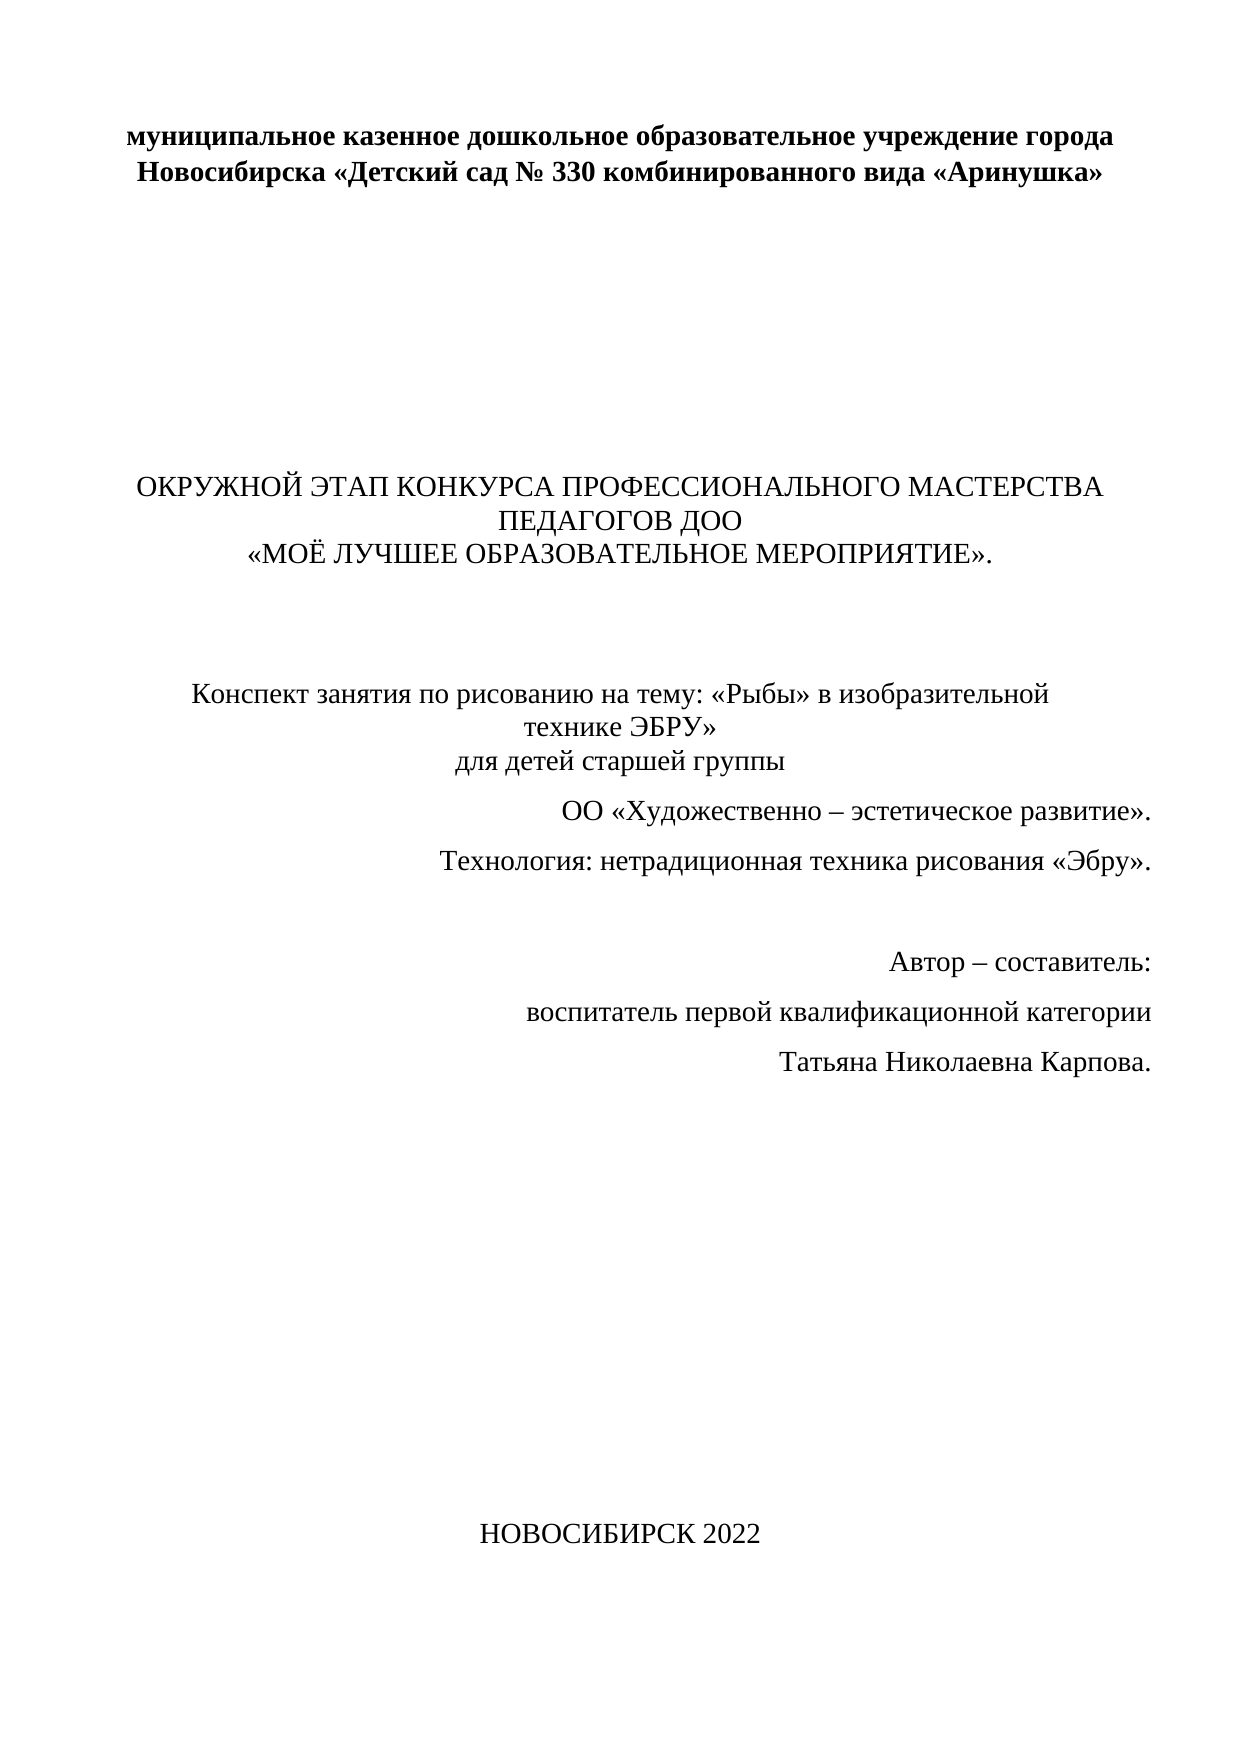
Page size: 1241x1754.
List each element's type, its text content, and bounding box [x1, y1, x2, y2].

text для детей старшей группы [89, 743, 1152, 776]
text ОКРУЖНОЙ ЭТАП КОНКУРСА ПРОФЕССИОНАЛЬНОГО МАСТЕРСТВА ПЕДАГОГОВ ДОО [89, 469, 1152, 537]
text Татьяна Николаевна Карпова. [89, 1044, 1152, 1078]
text Автор – составитель: [89, 944, 1152, 977]
text муниципальное казенное дошкольное образовательное учреждение города Новосибирска «Детский сад № 330 комбинированного вида «Аринушка» [89, 118, 1152, 188]
text Технология: нетрадиционная техника рисования «Эбру». [89, 843, 1152, 877]
text НОВОСИБИРСК 2022 [89, 1516, 1152, 1550]
text ОО «Художественно – эстетическое развитие». [89, 793, 1152, 827]
text технике ЭБРУ» [89, 709, 1152, 743]
text Конспект занятия по рисованию на тему: «Рыбы» в изобразительной [89, 676, 1152, 709]
text воспитатель первой квалификационной категории [89, 994, 1152, 1027]
text «МОЁ ЛУЧШЕЕ ОБРАЗОВАТЕЛЬНОЕ МЕРОПРИЯТИЕ». [89, 537, 1152, 570]
